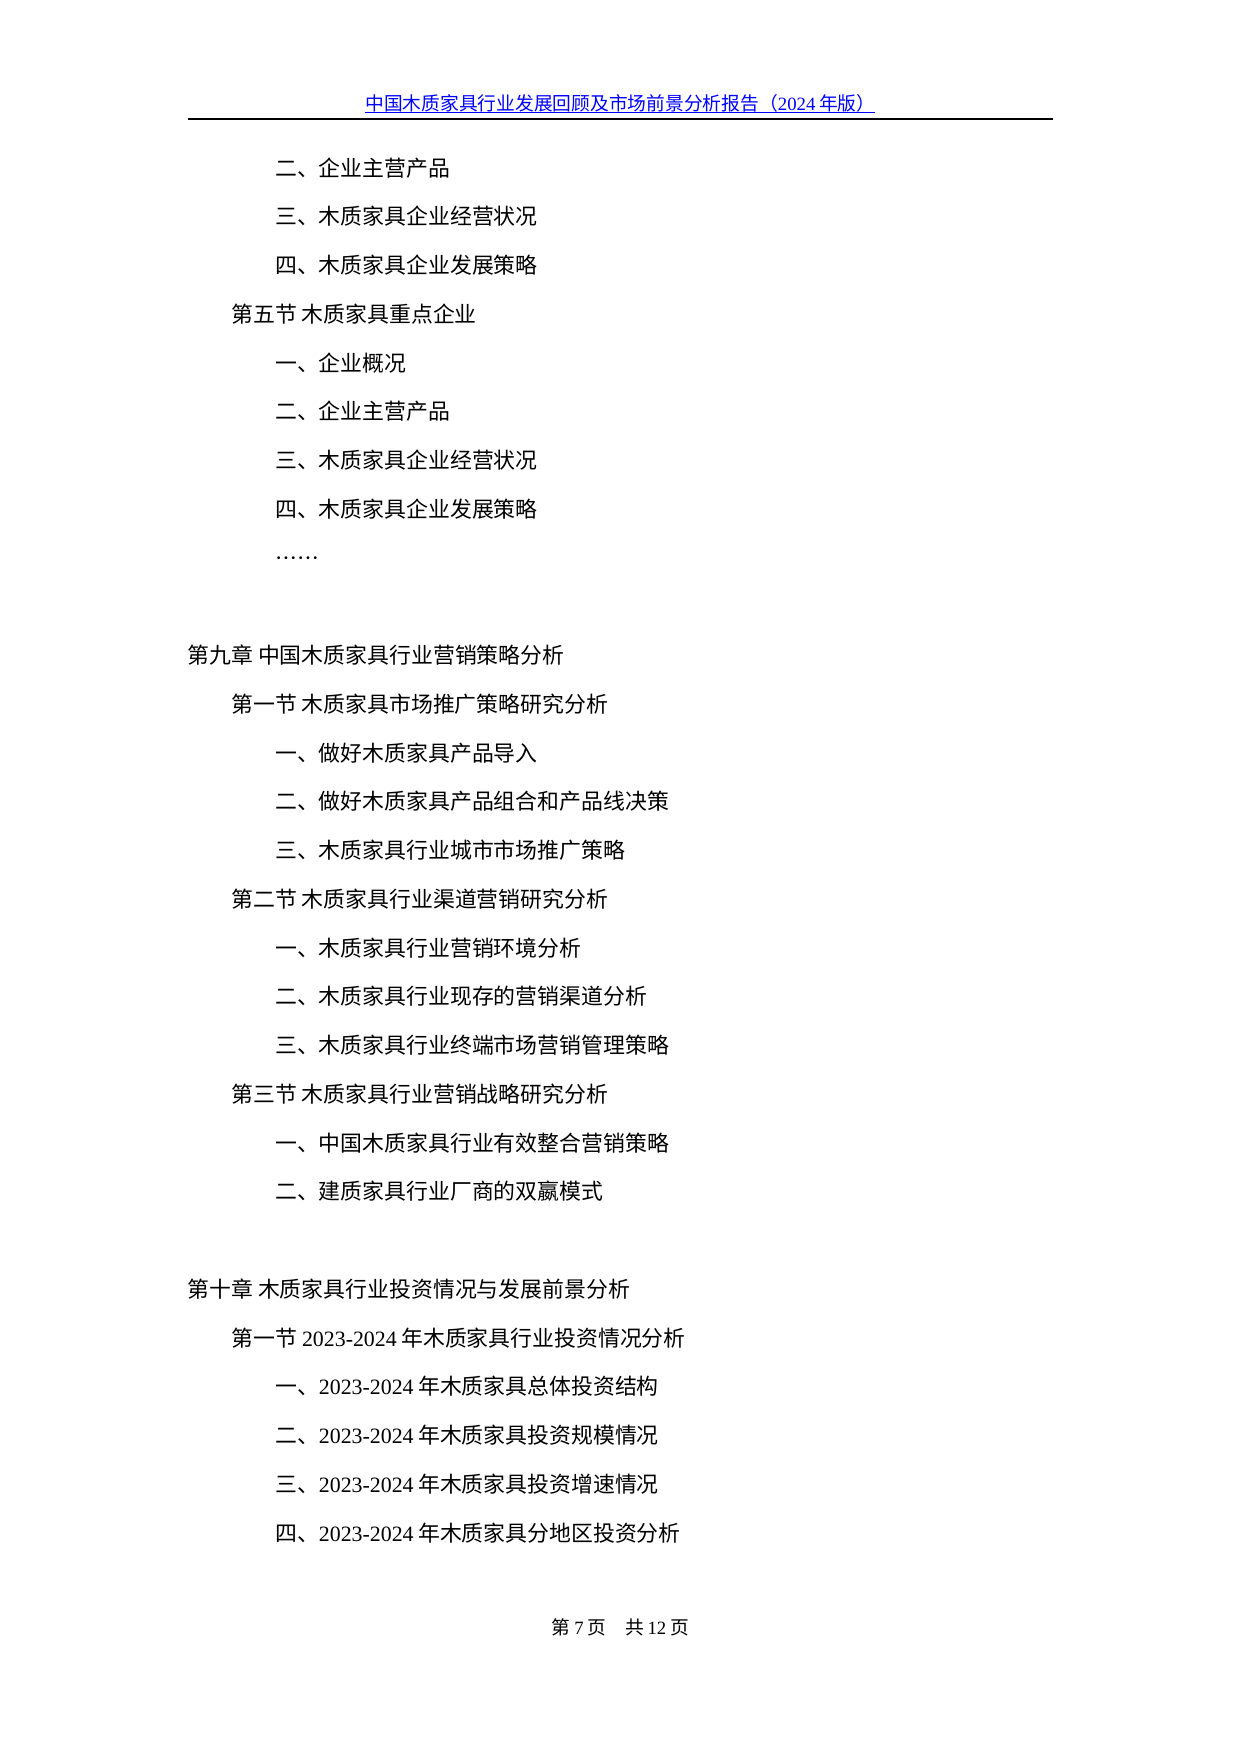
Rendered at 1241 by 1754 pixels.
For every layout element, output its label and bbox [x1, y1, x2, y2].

text [187, 150, 1053, 1548]
